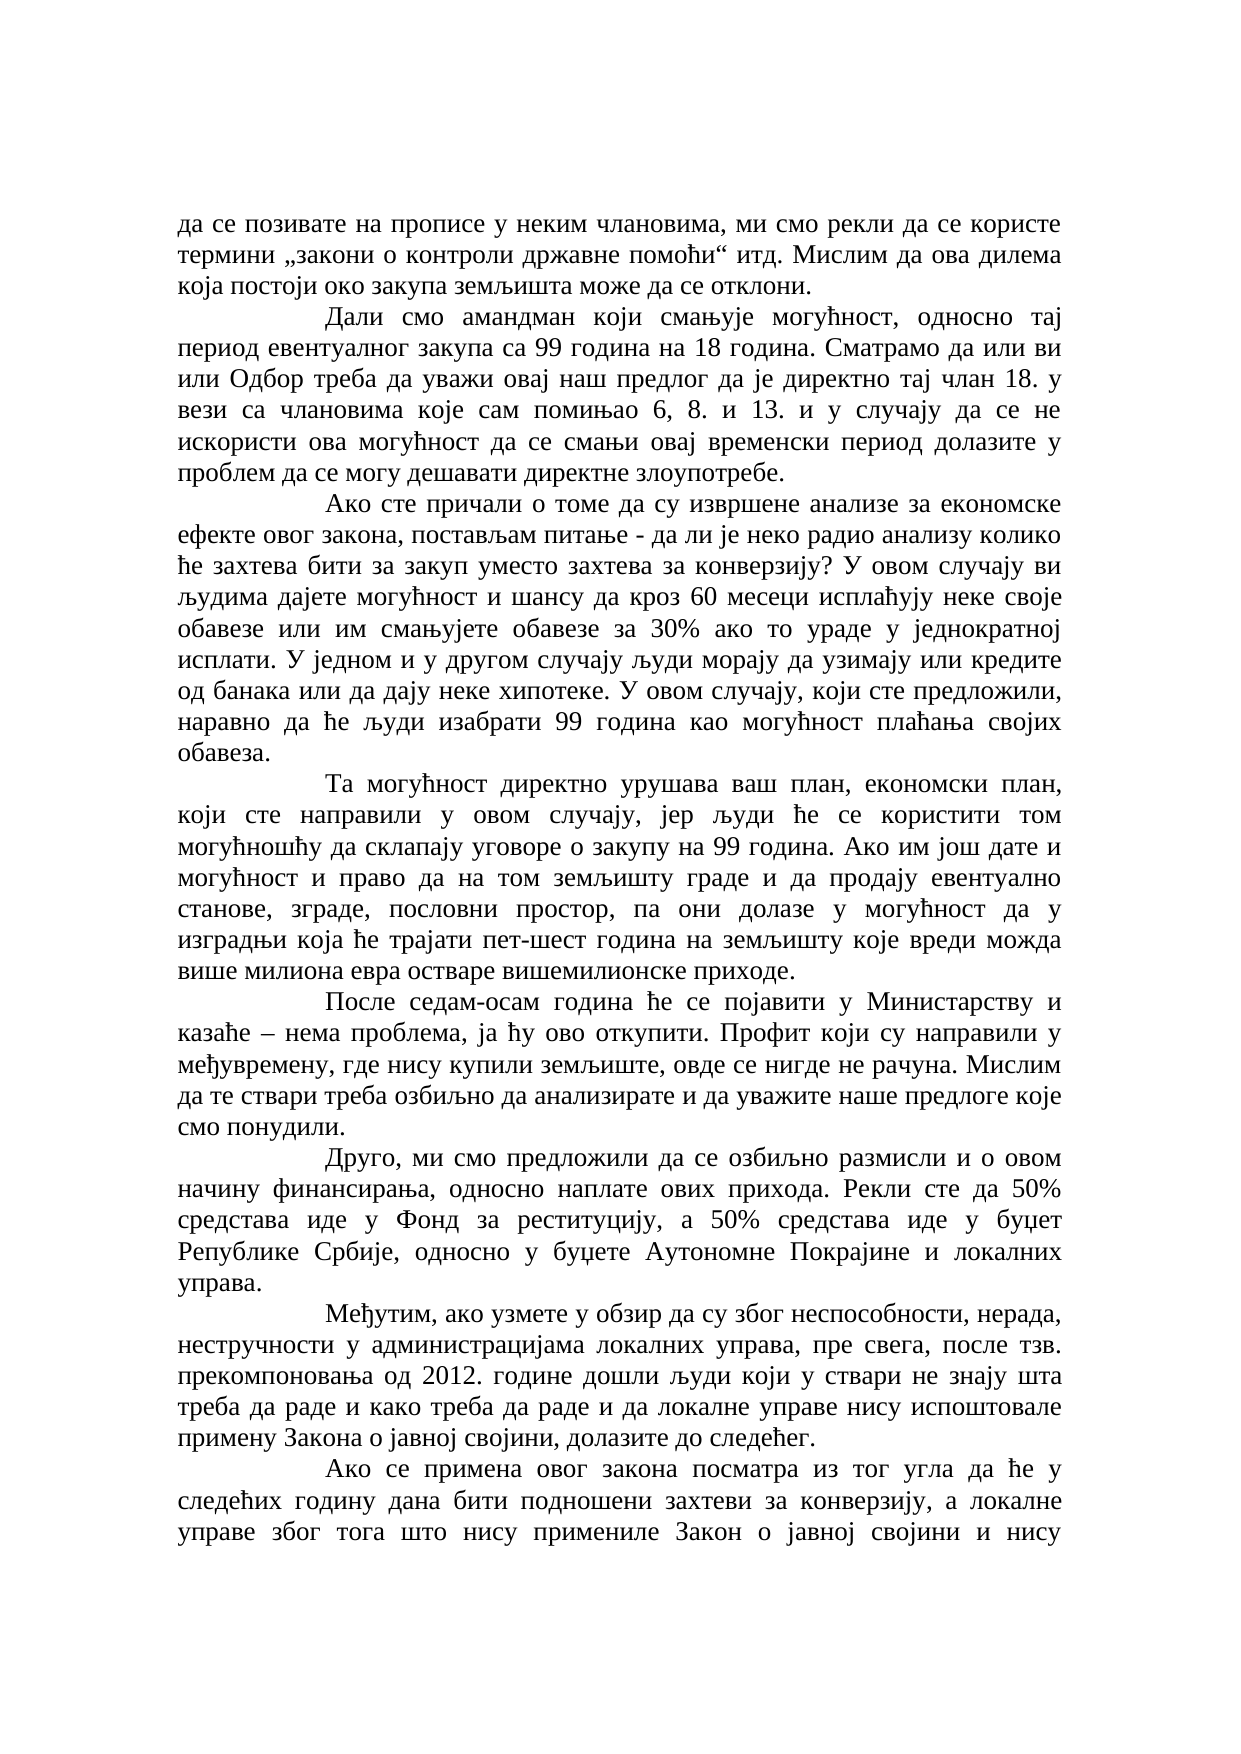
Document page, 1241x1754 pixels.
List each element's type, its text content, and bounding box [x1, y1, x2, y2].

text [177, 1453, 1063, 1546]
text Ако сте причали о томе да су извршене анализе за економске ефекте овог закона, постављам питање - да ли је неко радио анализу колико ће захтева бити за закуп уместо захтева за конверзију? У овом случају ви људима дајете могућност и шансу да кроз 60 месеци исплаћују неке своје обавезе или им смањујете обавезе за 30% ако то ураде у једнократној исплати. У једном и у другом случају људи морају да узимају или кредите од банака или да дају неке хипотеке. У овом случају, који сте предложили, наравно да ће људи изабрати 99 година као могућност плаћања својих обавеза. [177, 487, 1063, 767]
text Друго, ми смо предложили да се озбиљно размисли и о овом начину финансирања, односно наплате ових прихода. Рекли сте да 50% средстава иде у Фонд за реституцију, а 50% средстава иде у буџет Републике Србије, односно у буџете Аутономне Покрајине и локалних управа. [177, 1141, 1063, 1297]
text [177, 207, 1063, 300]
text После седам-осам година ће се појавити у Министарству и казаће – нема проблема, ја ћу ово откупити. Профит који су направили у међувремену, где нису купили земљиште, овде се нигде не рачуна. Мислим да те ствари треба озбиљно да анализирате и да уважите наше предлоге које смо понудили. [177, 985, 1063, 1141]
text Дали смо амандман који смањује могућност, односно тај период евентуалног закупа са 99 година на 18 година. Сматрамо да или ви или Одбор треба да уважи овај наш предлог да је директно тај члан 18. у вези са члановима које сам помињао 6, 8. и 13. и у случају да се не искористи ова могућност да се смањи овај временски период долазите у проблем да се могу дешавати директне злоупотребе. [177, 300, 1063, 487]
text Међутим, ако узмете у обзир да су због неспособности, нерада, нестручности у администрацијама локалних управа, пре свега, после тзв. прекомпоновања од 2012. године дошли људи који у ствари не знају шта треба да раде и како треба да раде и да локалне управе нису испоштовале примену Закона о јавној својини, долазите до следећег. [177, 1297, 1063, 1453]
text Та могућност директно урушава ваш план, економски план, који сте направили у овом случају, јер људи ће се користити том могућношћу да склапају уговоре о закупу на 99 година. Ако им још дате и могућност и право да на том земљишту граде и да продају евентуално станове, зграде, пословни простор, па они долазе у могућност да у изградњи која ће трајати пет-шест година на земљишту које вреди можда више милиона евра остваре вишемилионске приходе. [177, 767, 1063, 985]
